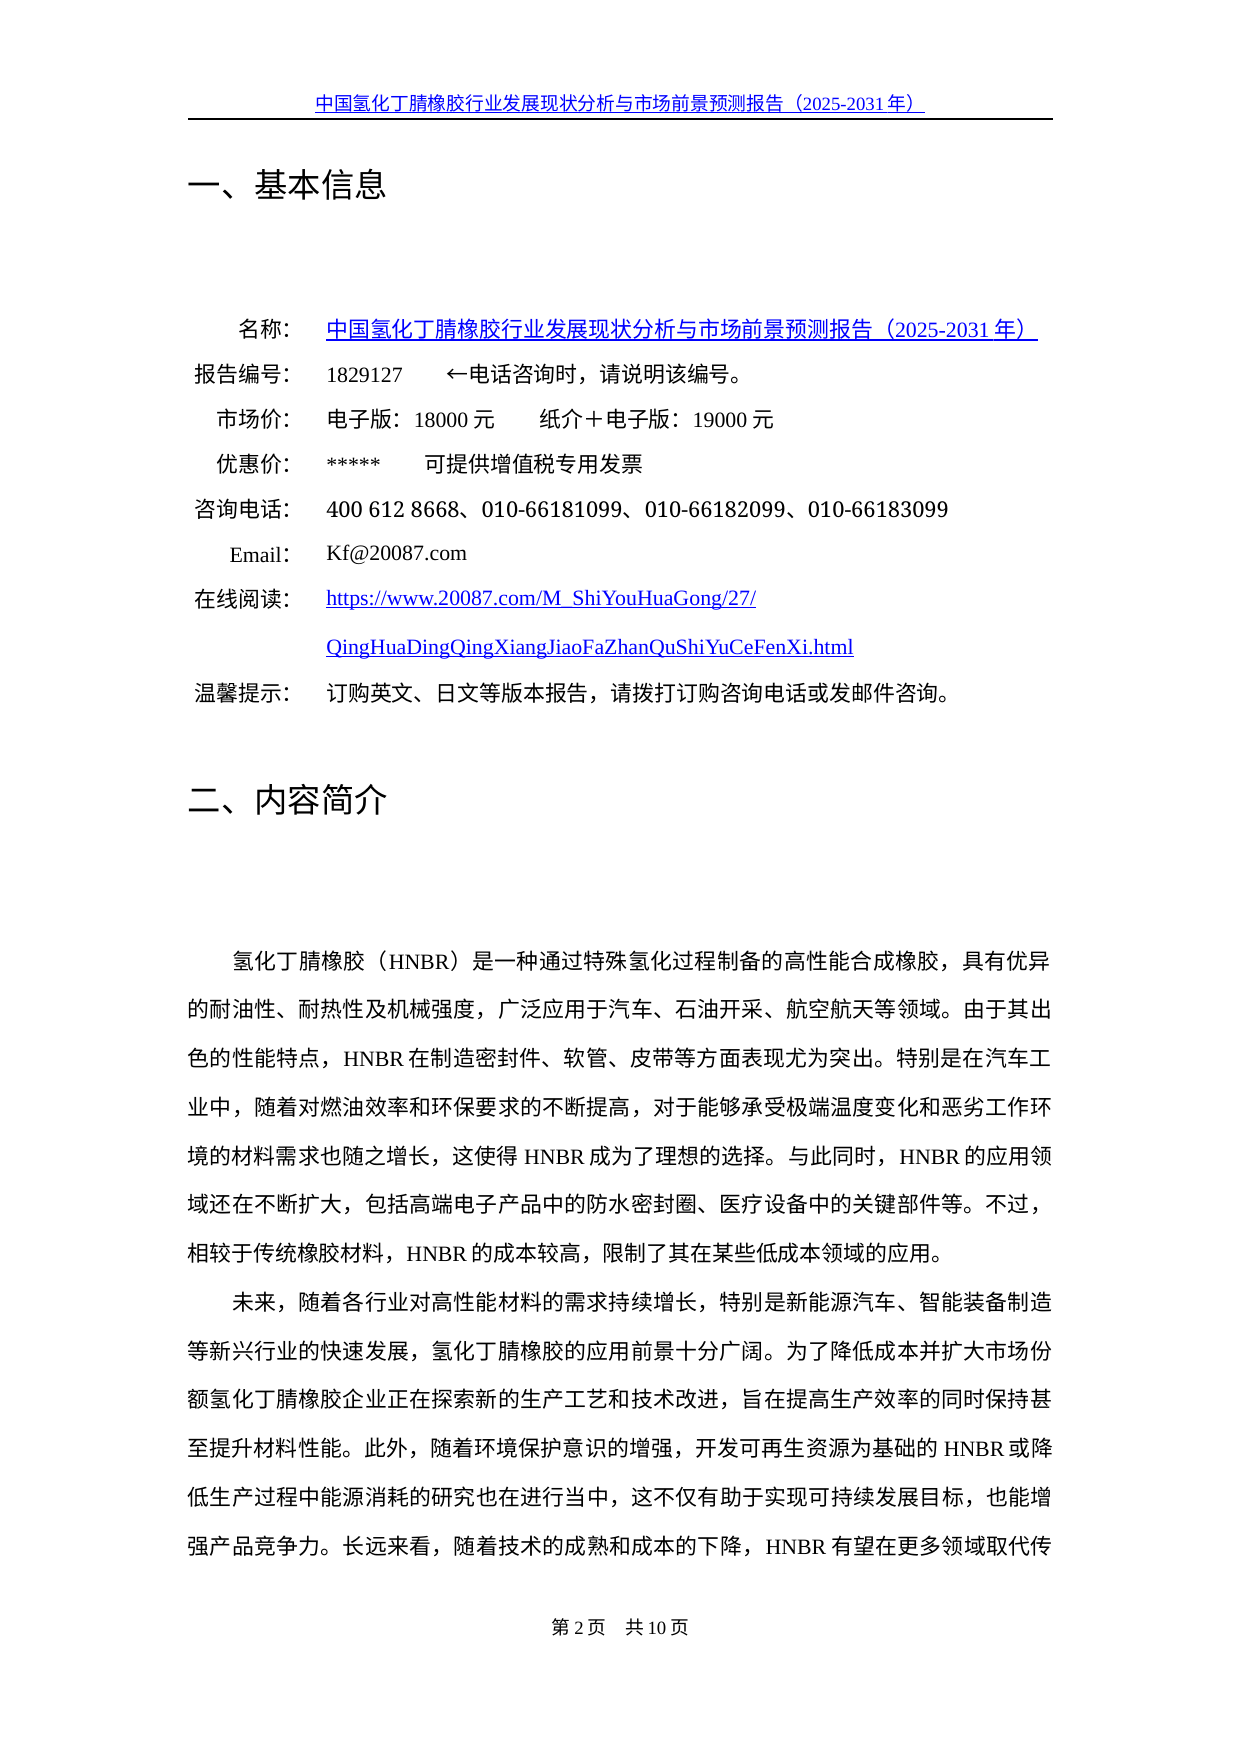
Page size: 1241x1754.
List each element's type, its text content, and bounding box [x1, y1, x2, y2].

table_cell 订购英文、日文等版本报告，请拨打订购咨询电话或发邮件咨询。 [315, 675, 1073, 720]
table_cell Kf@20087.com [315, 537, 1073, 582]
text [187, 943, 1053, 1561]
title 二、内容简介 [187, 766, 1053, 831]
table_cell 400 612 8668、010-66181099、010-66182099、010-66183099 [315, 492, 1073, 537]
table_header 中国氢化丁腈橡胶行业发展现状分析与市场前景预测报告（2025-2031年） [315, 312, 1073, 357]
table_cell 电子版：18000 元 纸介＋电子版：19000 元 [315, 402, 1073, 447]
table_cell [315, 582, 1073, 675]
table_cell 1829127 ←电话咨询时，请说明该编号。 [315, 357, 1073, 402]
table_cell 在线阅读： [167, 582, 315, 675]
table_cell 咨询电话： [167, 492, 315, 537]
table_header 名称： [167, 312, 315, 357]
table_cell 报告编号： [167, 357, 315, 402]
table_cell 市场价： [167, 402, 315, 447]
table_cell Email： [167, 537, 315, 582]
table_cell 优惠价： [167, 447, 315, 492]
table_cell ***** 可提供增值税专用发票 [315, 447, 1073, 492]
table_cell 温馨提示： [167, 675, 315, 720]
title 一、基本信息 [187, 150, 1053, 215]
